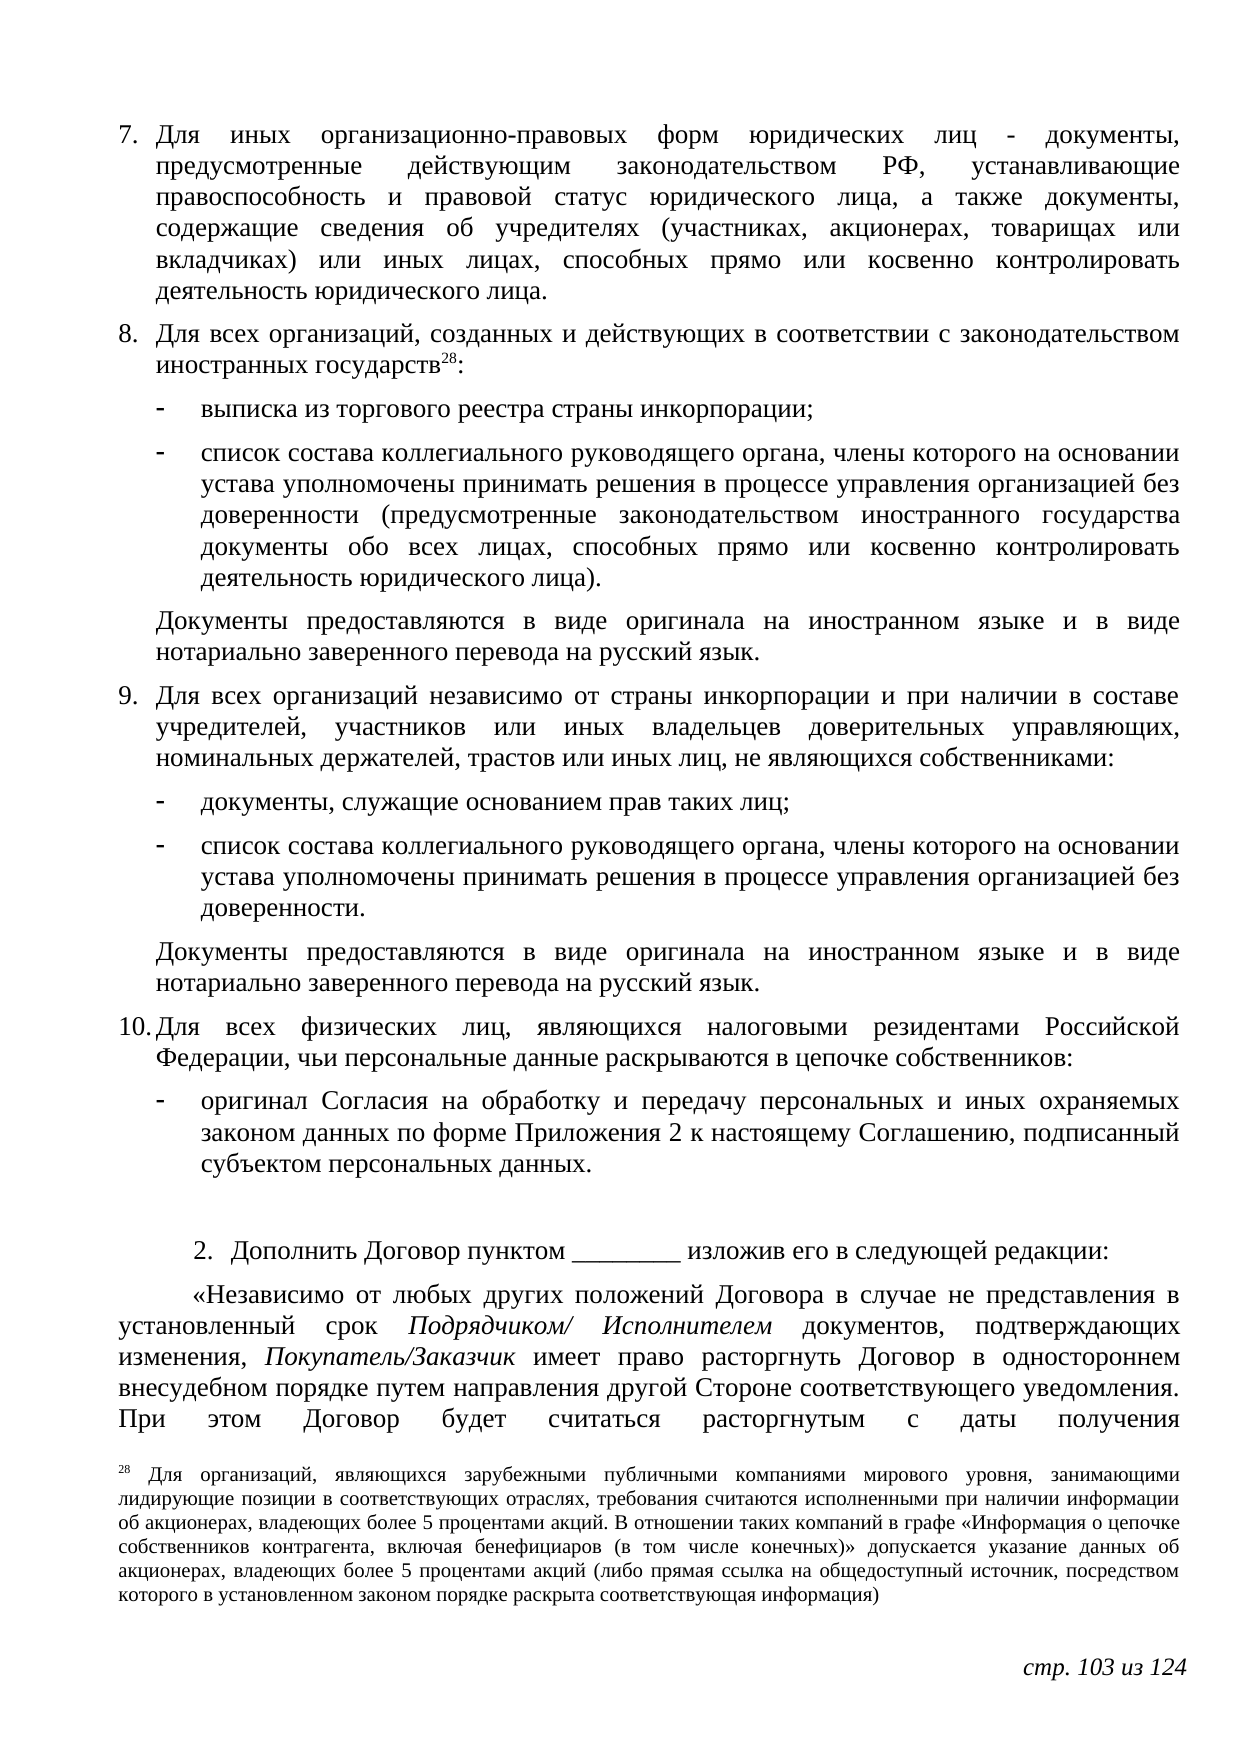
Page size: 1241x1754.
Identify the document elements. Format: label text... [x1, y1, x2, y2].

list Для иных организационно-правовых форм юридических лиц - документы, предусмотренные действующим законодательством РФ, устанавливающие правоспособность и правовой статус юридического лица, а также документы, содержащие сведения об учредителях (участниках, акционерах, товарищах или вкладчиках) или иных лицах, способных прямо или косвенно контролировать деятельность юридического лица. [118, 118, 1181, 305]
text Документы предоставляются в виде оригинала на иностранном языке и в виде нотариально заверенного перевода на русский язык. [156, 604, 1181, 667]
list Дополнить Договор пунктом ________ изложив его в следующей редакции: [193, 1234, 1181, 1265]
list выписка из торгового реестра страны инкорпорации; [156, 392, 1181, 423]
list Для всех физических лиц, являющихся налоговыми резидентами Российской Федерации, чьи персональные данные раскрываются в цепочке собственников: [118, 1010, 1181, 1072]
list список состава коллегиального руководящего органа, члены которого на основании устава уполномочены принимать решения в процессе управления организацией без доверенности (предусмотренные законодательством иностранного государства документы обо всех лицах, способных прямо или косвенно контролировать деятельность юридического лица). [156, 436, 1181, 592]
text Документы предоставляются в виде оригинала на иностранном языке и в виде нотариально заверенного перевода на русский язык. [156, 935, 1181, 997]
list список состава коллегиального руководящего органа, члены которого на основании устава уполномочены принимать решения в процессе управления организацией без доверенности. [156, 829, 1181, 922]
list оригинал Согласия на обработку и передачу персональных и иных охраняемых законом данных по форме Приложения 2 к настоящему Соглашению, подписанный субъектом персональных данных. [156, 1084, 1181, 1178]
list Для всех организаций, созданных и действующих в соответствии с законодательством иностранных государств: [118, 317, 1181, 380]
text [118, 1278, 1181, 1433]
list Для всех организаций независимо от страны инкорпорации и при наличии в составе учредителей, участников или иных владельцев доверительных управляющих, номинальных держателей, трастов или иных лиц, не являющихся собственниками: [118, 679, 1181, 773]
list документы, служащие основанием прав таких лиц; [156, 785, 1181, 816]
